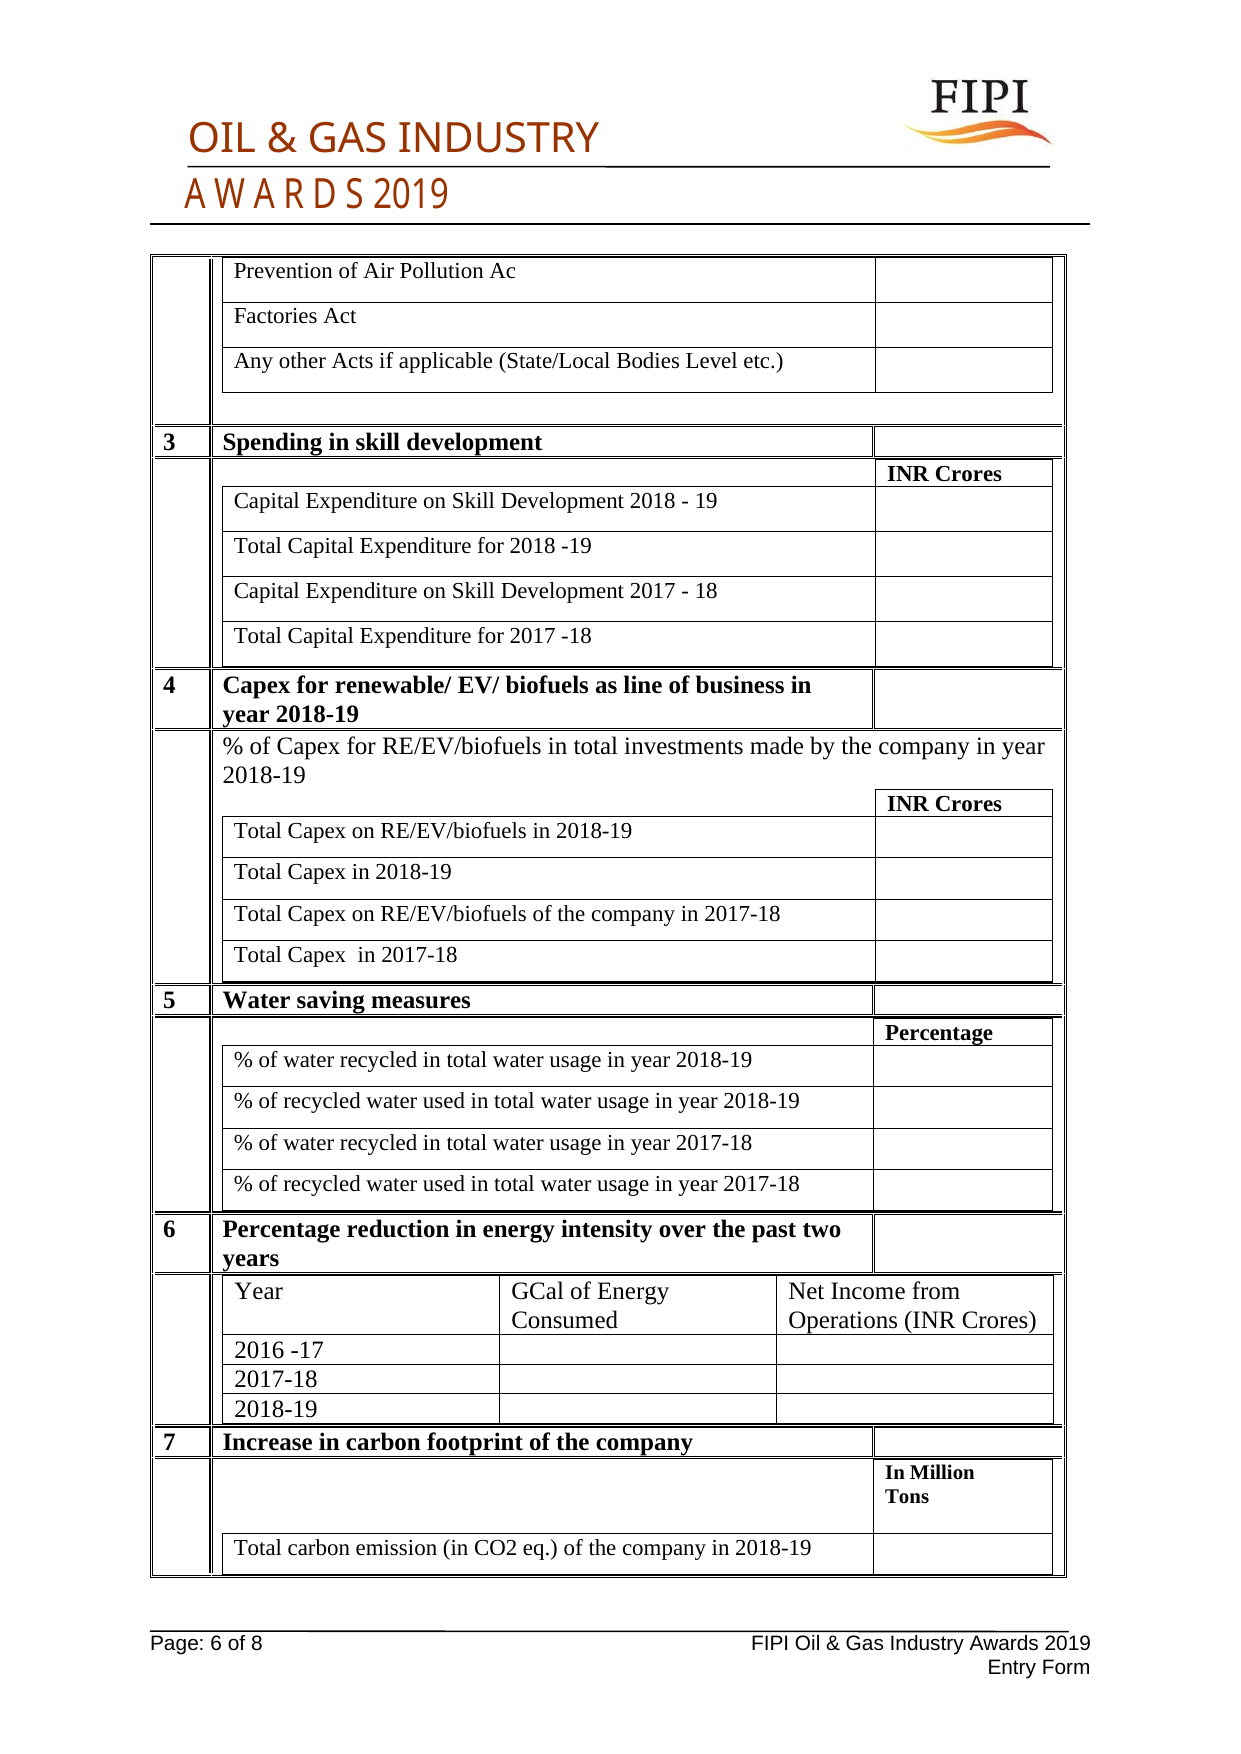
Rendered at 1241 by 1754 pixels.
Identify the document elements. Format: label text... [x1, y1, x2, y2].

table_cell [211, 1014, 1066, 1211]
table_cell 6 [153, 1211, 210, 1272]
table_cell 4 [152, 667, 211, 728]
table_cell [874, 1424, 1066, 1456]
table_cell Increase in carbon footprint of the company [213, 1428, 872, 1456]
table_cell Penalties attracted due to any violation in following Acts and rules during 2018-19 [211, 257, 1064, 424]
table_cell [875, 983, 1064, 1014]
table_cell Water saving measures [213, 986, 872, 1014]
table_cell [152, 728, 211, 982]
table_cell 7 [152, 1424, 211, 1456]
table_cell Capex for renewable/ EV/ biofuels as line of business in year 2018-19 [213, 670, 872, 728]
table_cell [153, 456, 210, 667]
table_cell 3 [153, 424, 210, 456]
table_cell [213, 456, 1064, 667]
table_cell 5 [153, 983, 210, 1014]
table_cell [874, 667, 1066, 728]
table_cell [152, 1272, 211, 1424]
table_cell Spending in skill development [213, 427, 872, 456]
table_cell [152, 1014, 211, 1211]
table_cell [152, 1456, 211, 1575]
table_cell [211, 1456, 1066, 1575]
table_cell % of Capex for RE/EV/biofuels in total investments made by the company in year 2018-19 [211, 728, 1066, 982]
table_cell [875, 424, 1064, 456]
picture [900, 75, 1058, 152]
table_cell [875, 1211, 1064, 1272]
table_cell [153, 257, 211, 424]
table_cell [211, 1272, 1066, 1424]
table_cell Percentage reduction in energy intensity over the past two years [213, 1215, 872, 1272]
